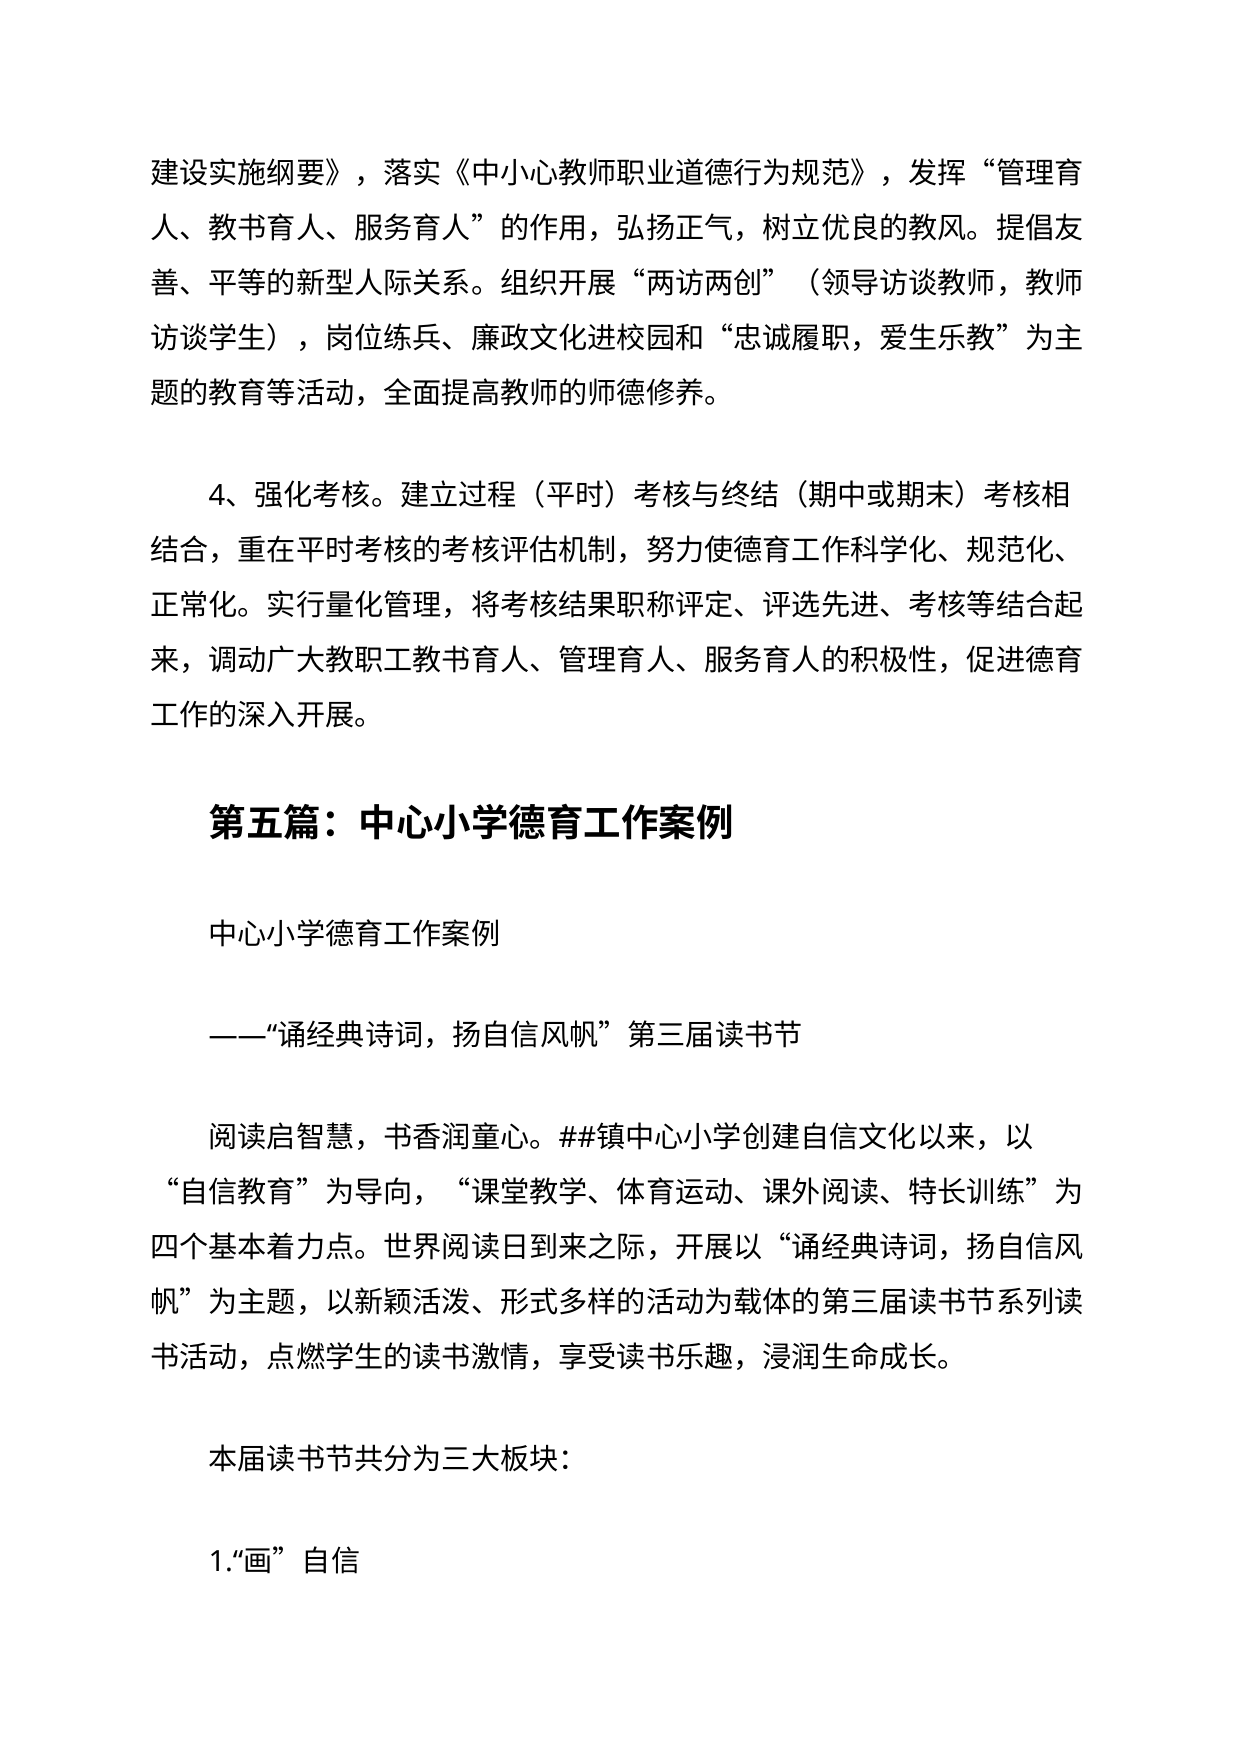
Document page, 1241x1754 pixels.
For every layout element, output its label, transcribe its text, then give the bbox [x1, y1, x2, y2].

text ——“诵经典诗词，扬自信风帆”第三届读书节 [150, 1012, 1090, 1054]
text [150, 150, 1090, 412]
text 阅读启智慧，书香润童心。##镇中心小学创建自信文化以来，以“自信教育”为导向，“课堂教学、体育运动、课外阅读、特长训练”为四个基本着力点。世界阅读日到来之际，开展以“诵经典诗词，扬自信风帆”为主题，以新颖活泼、形式多样的活动为载体的第三届读书节系列读书活动，点燃学生的读书激情，享受读书乐趣，浸润生命成长。 [150, 1114, 1090, 1376]
text 中心小学德育工作案例 [150, 910, 1090, 952]
text 本届读书节共分为三大板块： [150, 1435, 1090, 1478]
text 4、强化考核。建立过程（平时）考核与终结（期中或期末）考核相结合，重在平时考核的考核评估机制，努力使德育工作科学化、规范化、正常化。实行量化管理，将考核结果职称评定、评选先进、考核等结合起来，调动广大教职工教书育人、管理育人、服务育人的积极性，促进德育工作的深入开展。 [150, 471, 1090, 733]
text 第五篇：中心小学德育工作案例 [150, 793, 1090, 847]
text 1.“画”自信 [150, 1537, 1090, 1579]
